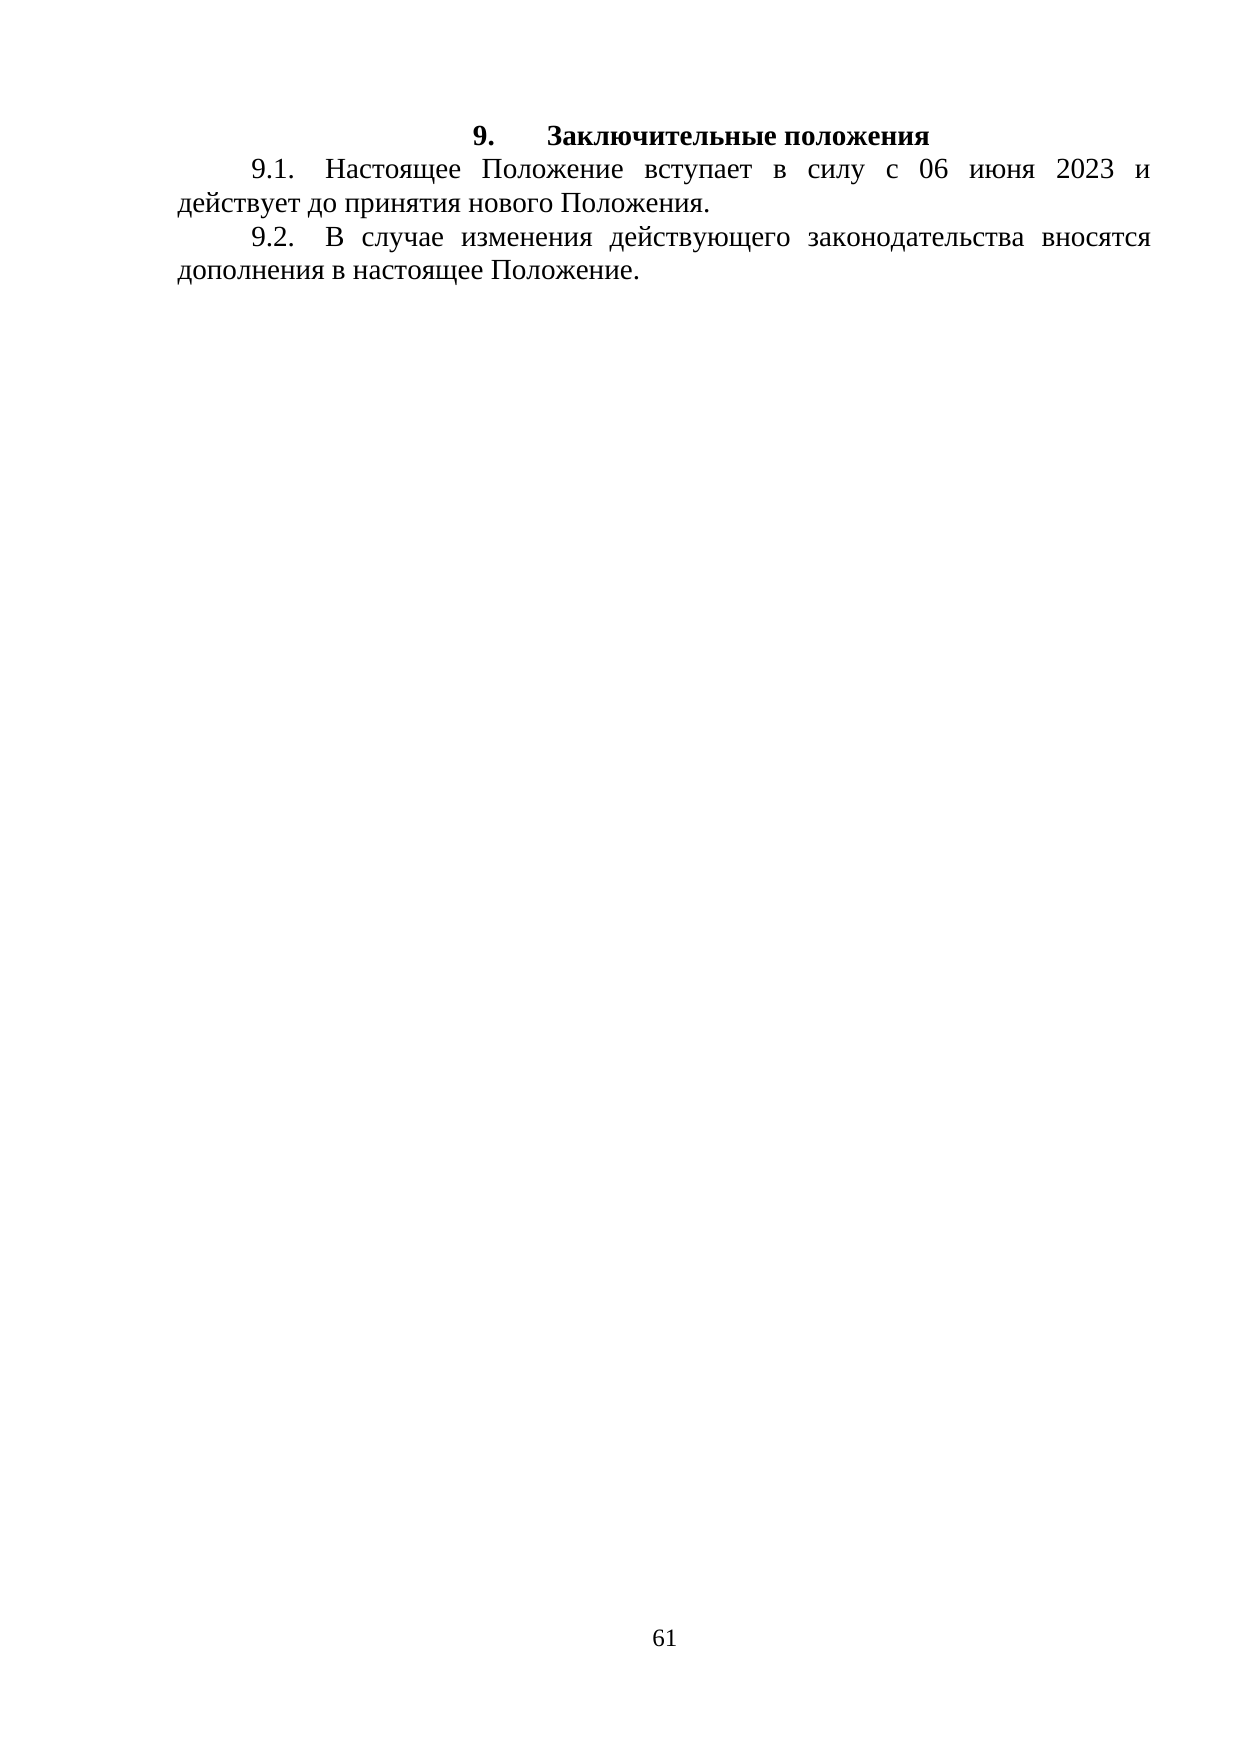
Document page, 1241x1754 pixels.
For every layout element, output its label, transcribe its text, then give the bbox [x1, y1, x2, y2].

text 9. Заключительные положения [177, 118, 1152, 152]
text 9.2. В случае изменения действующего законодательства вносятся дополнения в настоящее Положение. [177, 219, 1152, 286]
text 9.1. Настоящее Положение вступает в силу с 06 июня 2023 и действует до принятия нового Положения. [177, 152, 1152, 219]
